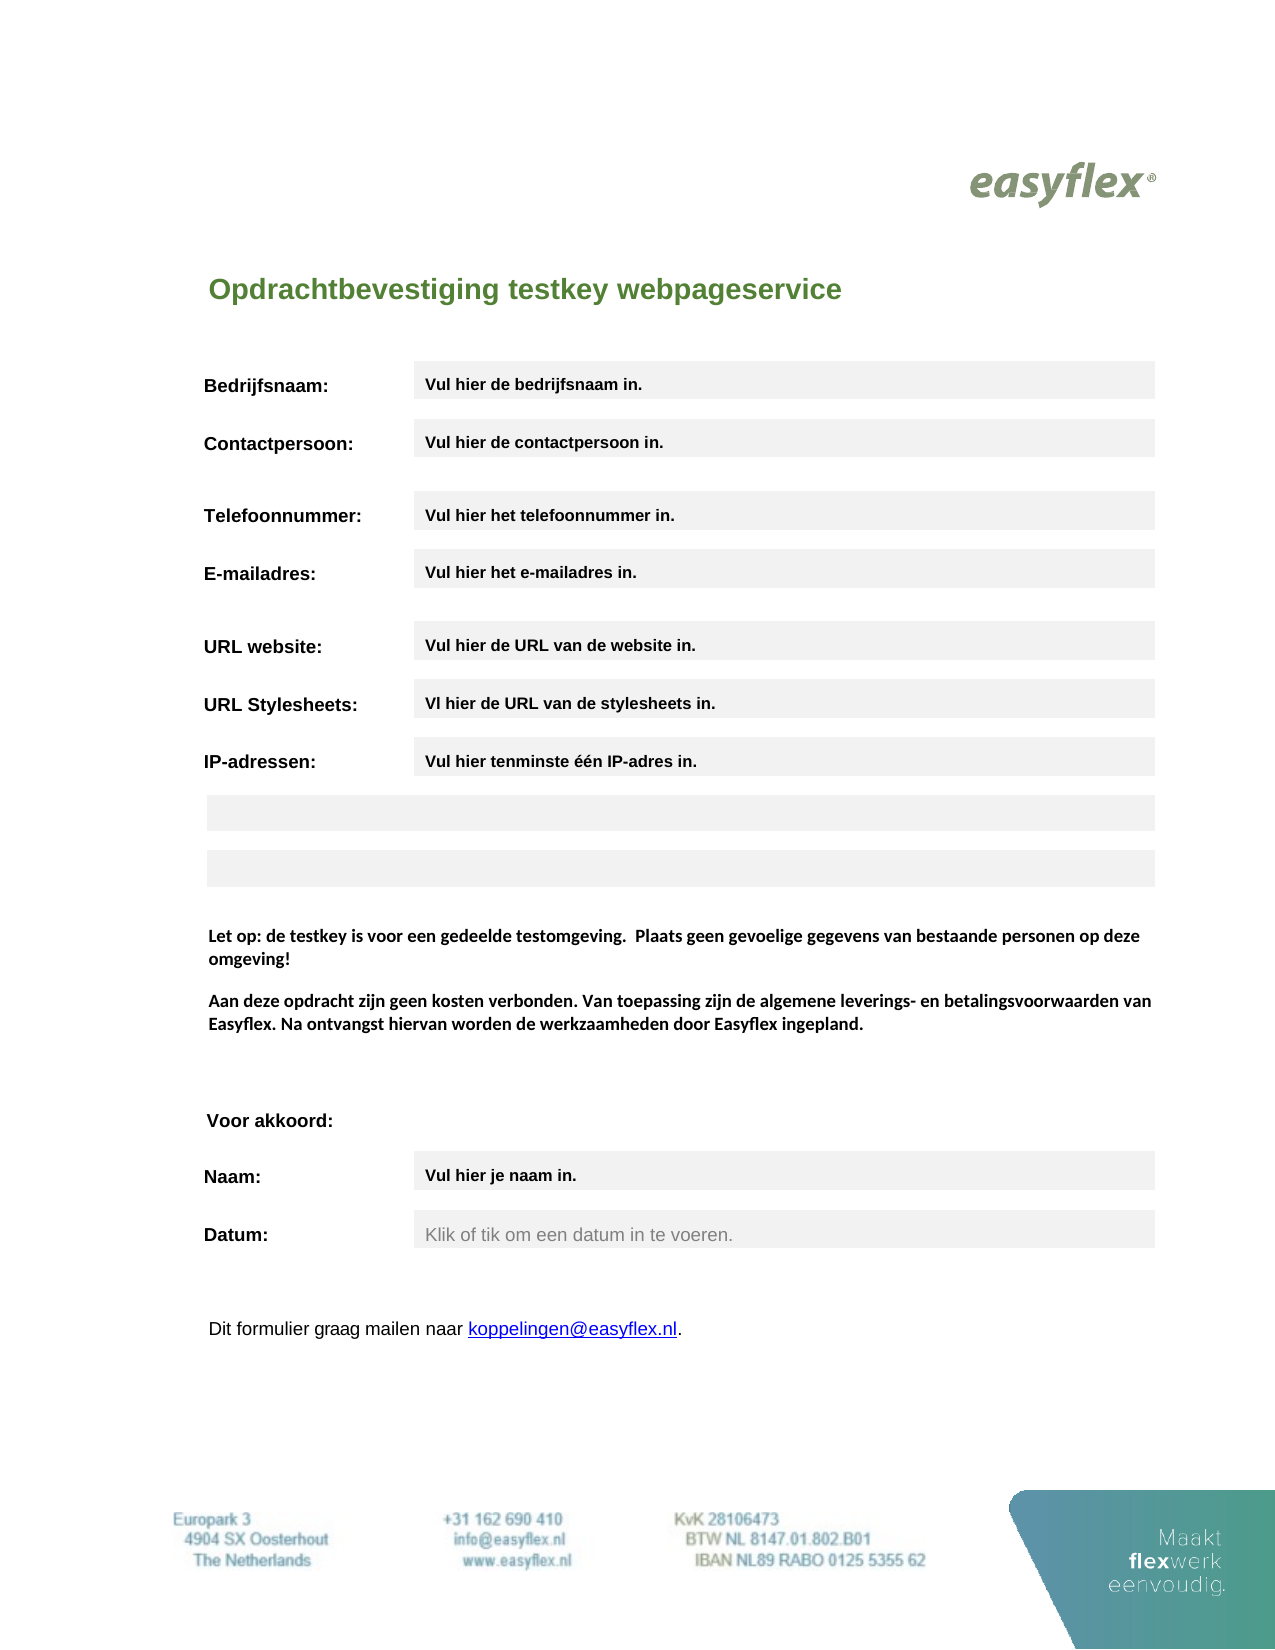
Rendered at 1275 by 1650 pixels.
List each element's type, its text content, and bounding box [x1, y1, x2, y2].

table_header Datum: [193, 1210, 413, 1248]
text Voor akkoord: [133, 1110, 1156, 1132]
table_header [414, 491, 1155, 530]
table_header URL website: [193, 621, 413, 660]
table_header [414, 1151, 1155, 1190]
table_header URL Stylesheets: [193, 679, 413, 718]
table_header [414, 361, 1155, 399]
table_header [414, 737, 1155, 776]
table_header Naam: [193, 1151, 413, 1190]
table_header IP-adressen: [193, 737, 413, 776]
table_header [207, 795, 1155, 831]
table_header [414, 679, 1155, 718]
picture [173, 1512, 927, 1571]
table_header [414, 549, 1155, 588]
text Let op: de testkey is voor een gedeelde testomgeving. Plaats geen gevoelige gegevens van bestaande personen op deze omgeving! [208, 924, 1156, 970]
title Opdrachtbevestiging testkey webpageservice [150, 272, 1156, 306]
table_header E-mailadres: [193, 549, 413, 588]
picture [1009, 1490, 1275, 1649]
table_header [414, 621, 1155, 660]
text Aan deze opdracht zijn geen kosten verbonden. Van toepassing zijn de algemene leverings- en betalingsvoorwaarden van Easyflex. Na ontvangst hiervan worden de werkzaamheden door Easyflex ingepland. [208, 989, 1156, 1054]
table_header Bedrijfsnaam: [193, 361, 413, 399]
text Dit formulier graag mailen naar koppelingen@easyflex.nl. [177, 1318, 1156, 1339]
table_header Telefoonnummer: [193, 491, 413, 530]
table_header [414, 419, 1155, 457]
table_header [207, 850, 1155, 887]
table_header Contactpersoon: [193, 419, 413, 457]
